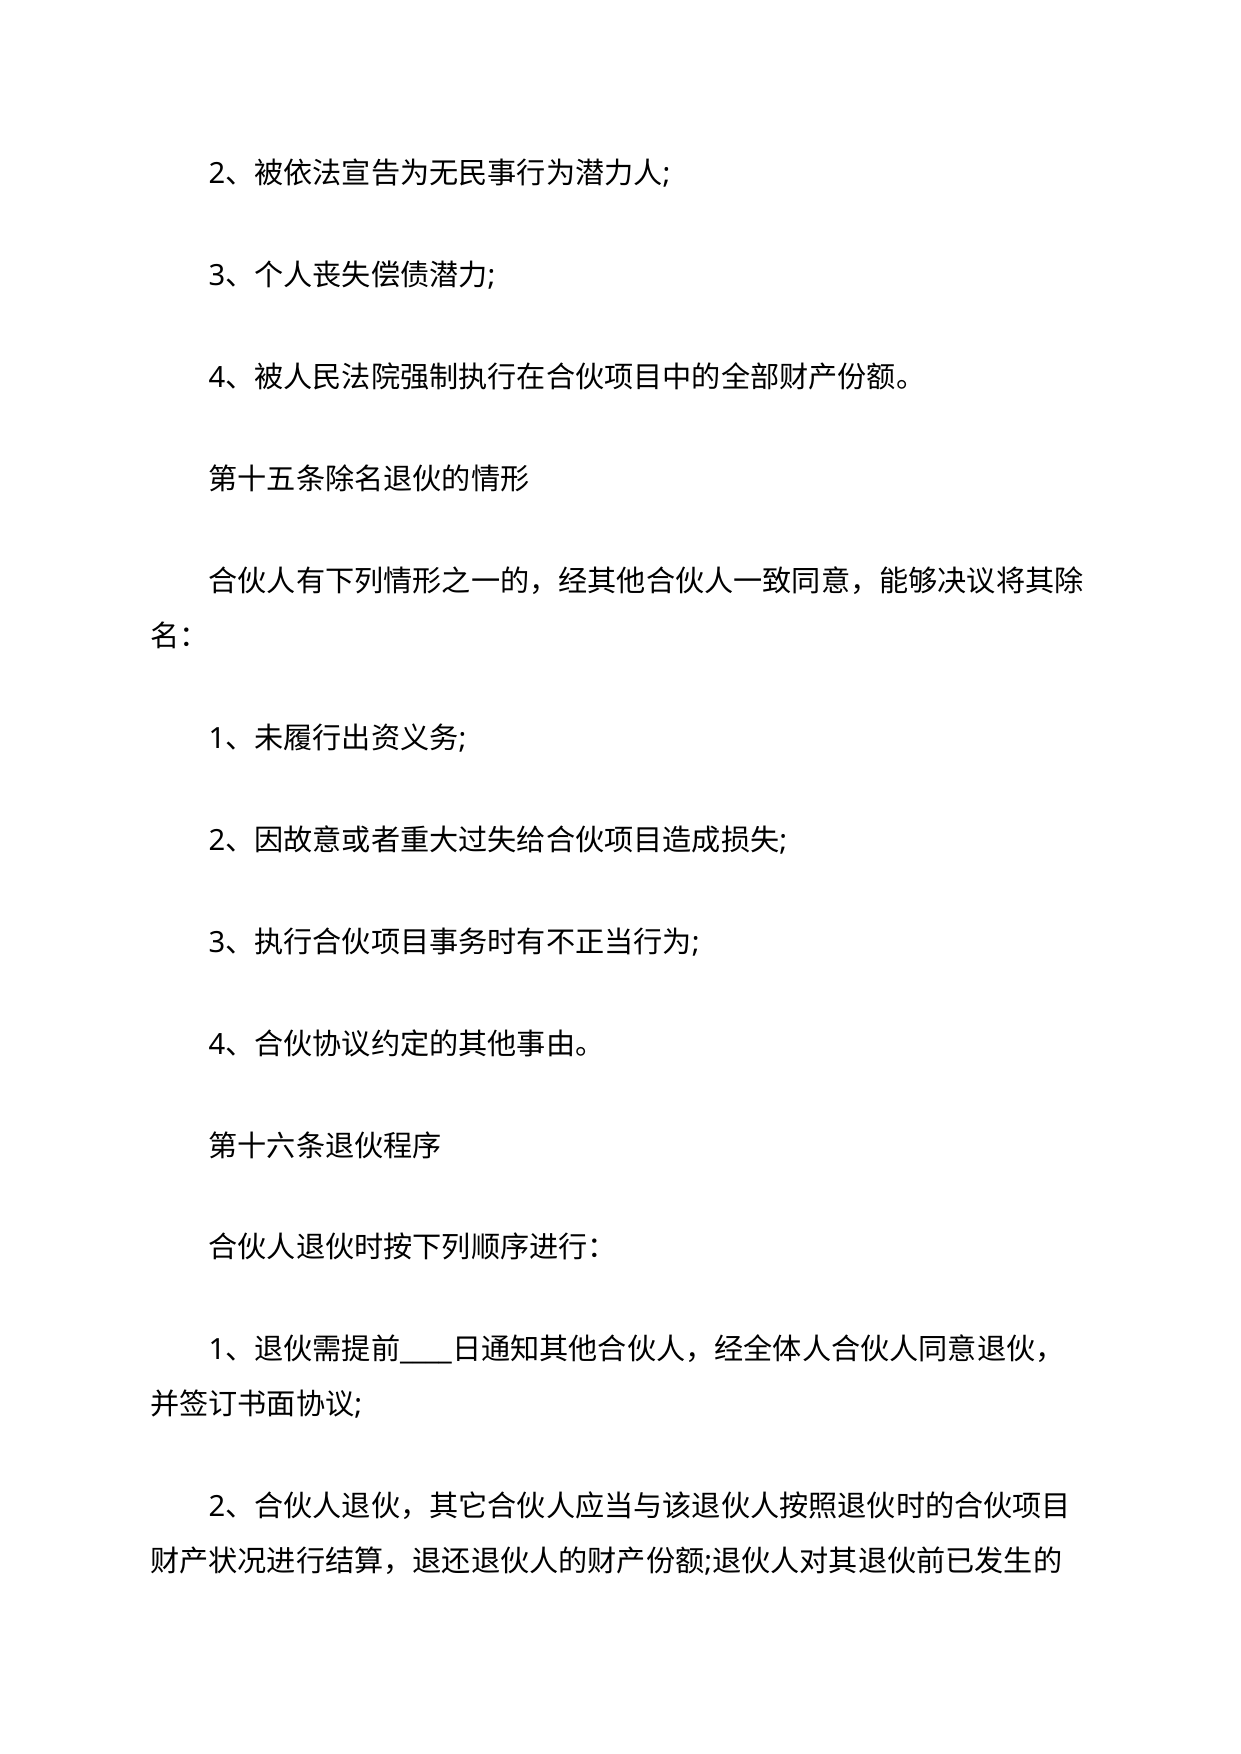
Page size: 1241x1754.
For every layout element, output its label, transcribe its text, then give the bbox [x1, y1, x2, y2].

text 合伙人退伙时按下列顺序进行： [150, 1224, 1090, 1266]
text 2、因故意或者重大过失给合伙项目造成损失; [150, 816, 1090, 859]
text 2、被依法宣告为无民事行为潜力人; [150, 150, 1090, 192]
text 合伙人有下列情形之一的，经其他合伙人一致同意，能够决议将其除名： [150, 558, 1090, 655]
text 4、合伙协议约定的其他事由。 [150, 1020, 1090, 1063]
text 3、执行合伙项目事务时有不正当行为; [150, 918, 1090, 961]
text 1、未履行出资义务; [150, 714, 1090, 757]
text 第十五条除名退伙的情形 [150, 456, 1090, 498]
text 第十六条退伙程序 [150, 1122, 1090, 1164]
text 1、退伙需提前____日通知其他合伙人，经全体人合伙人同意退伙，并签订书面协议; [150, 1326, 1090, 1423]
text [150, 1483, 1090, 1580]
text 3、个人丧失偿债潜力; [150, 252, 1090, 294]
text 4、被人民法院强制执行在合伙项目中的全部财产份额。 [150, 354, 1090, 396]
